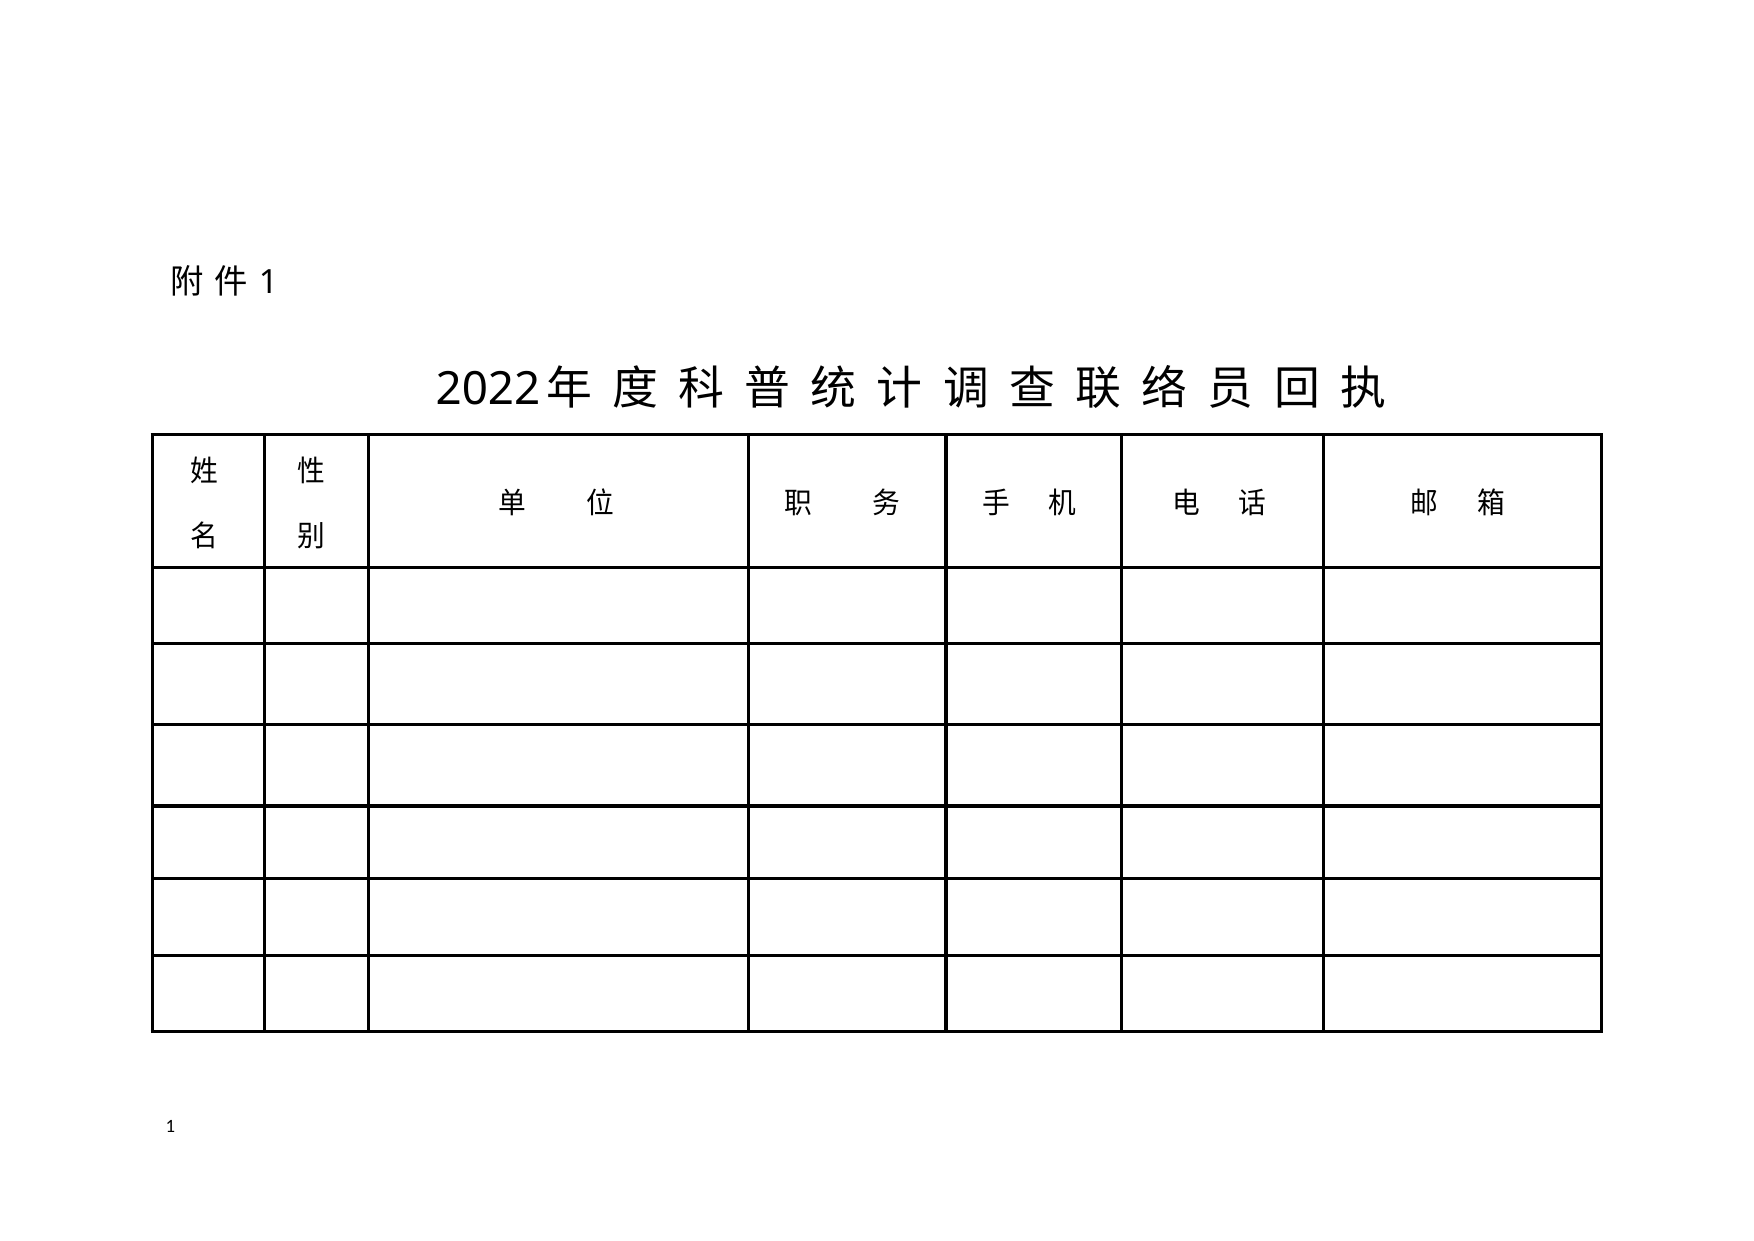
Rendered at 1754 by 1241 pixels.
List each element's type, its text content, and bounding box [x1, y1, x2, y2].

table_cell [1123, 645, 1322, 723]
table_header 职 务 [750, 436, 944, 566]
table_cell [750, 645, 944, 723]
table_cell [750, 880, 944, 953]
table_cell [1325, 808, 1600, 877]
table_cell [370, 808, 747, 877]
table_header 手 机 [948, 436, 1120, 566]
table_cell [948, 880, 1120, 953]
table_cell [370, 880, 747, 953]
table_cell [750, 726, 944, 804]
table_cell [948, 957, 1120, 1030]
table_header 单 位 [370, 436, 747, 566]
table_cell [154, 880, 263, 953]
table_cell [1325, 645, 1600, 723]
text 2022年度科普统计调查联络员回执 [170, 336, 1584, 433]
table_cell [750, 569, 944, 642]
table_cell [266, 880, 367, 953]
table_cell [370, 726, 747, 804]
table_cell [154, 569, 263, 642]
table_cell [154, 957, 263, 1030]
table_cell [154, 726, 263, 804]
table_cell [948, 726, 1120, 804]
table_cell [1123, 880, 1322, 953]
table_cell [1123, 726, 1322, 804]
table_cell [948, 808, 1120, 877]
table_cell [1325, 569, 1600, 642]
table_cell [948, 569, 1120, 642]
table_header 邮 箱 [1325, 436, 1600, 566]
table_cell [1123, 569, 1322, 642]
table_header 姓 名 [154, 436, 263, 566]
table_cell [266, 957, 367, 1030]
table_cell [266, 808, 367, 877]
table_cell [370, 645, 747, 723]
table_cell [1325, 880, 1600, 953]
table_cell [948, 645, 1120, 723]
table_cell [266, 645, 367, 723]
table_header 性别 [266, 436, 367, 566]
table_cell [1325, 726, 1600, 804]
table_cell [266, 726, 367, 804]
table_cell [370, 569, 747, 642]
table_cell [750, 957, 944, 1030]
table_cell [154, 645, 263, 723]
table_cell [1123, 808, 1322, 877]
table_cell [1325, 957, 1600, 1030]
table_cell [1123, 957, 1322, 1030]
table_cell [154, 808, 263, 877]
text 附件1 [170, 246, 1584, 311]
table_cell [370, 957, 747, 1030]
table_cell [266, 569, 367, 642]
table_cell [750, 808, 944, 877]
table_header 电 话 [1123, 436, 1322, 566]
